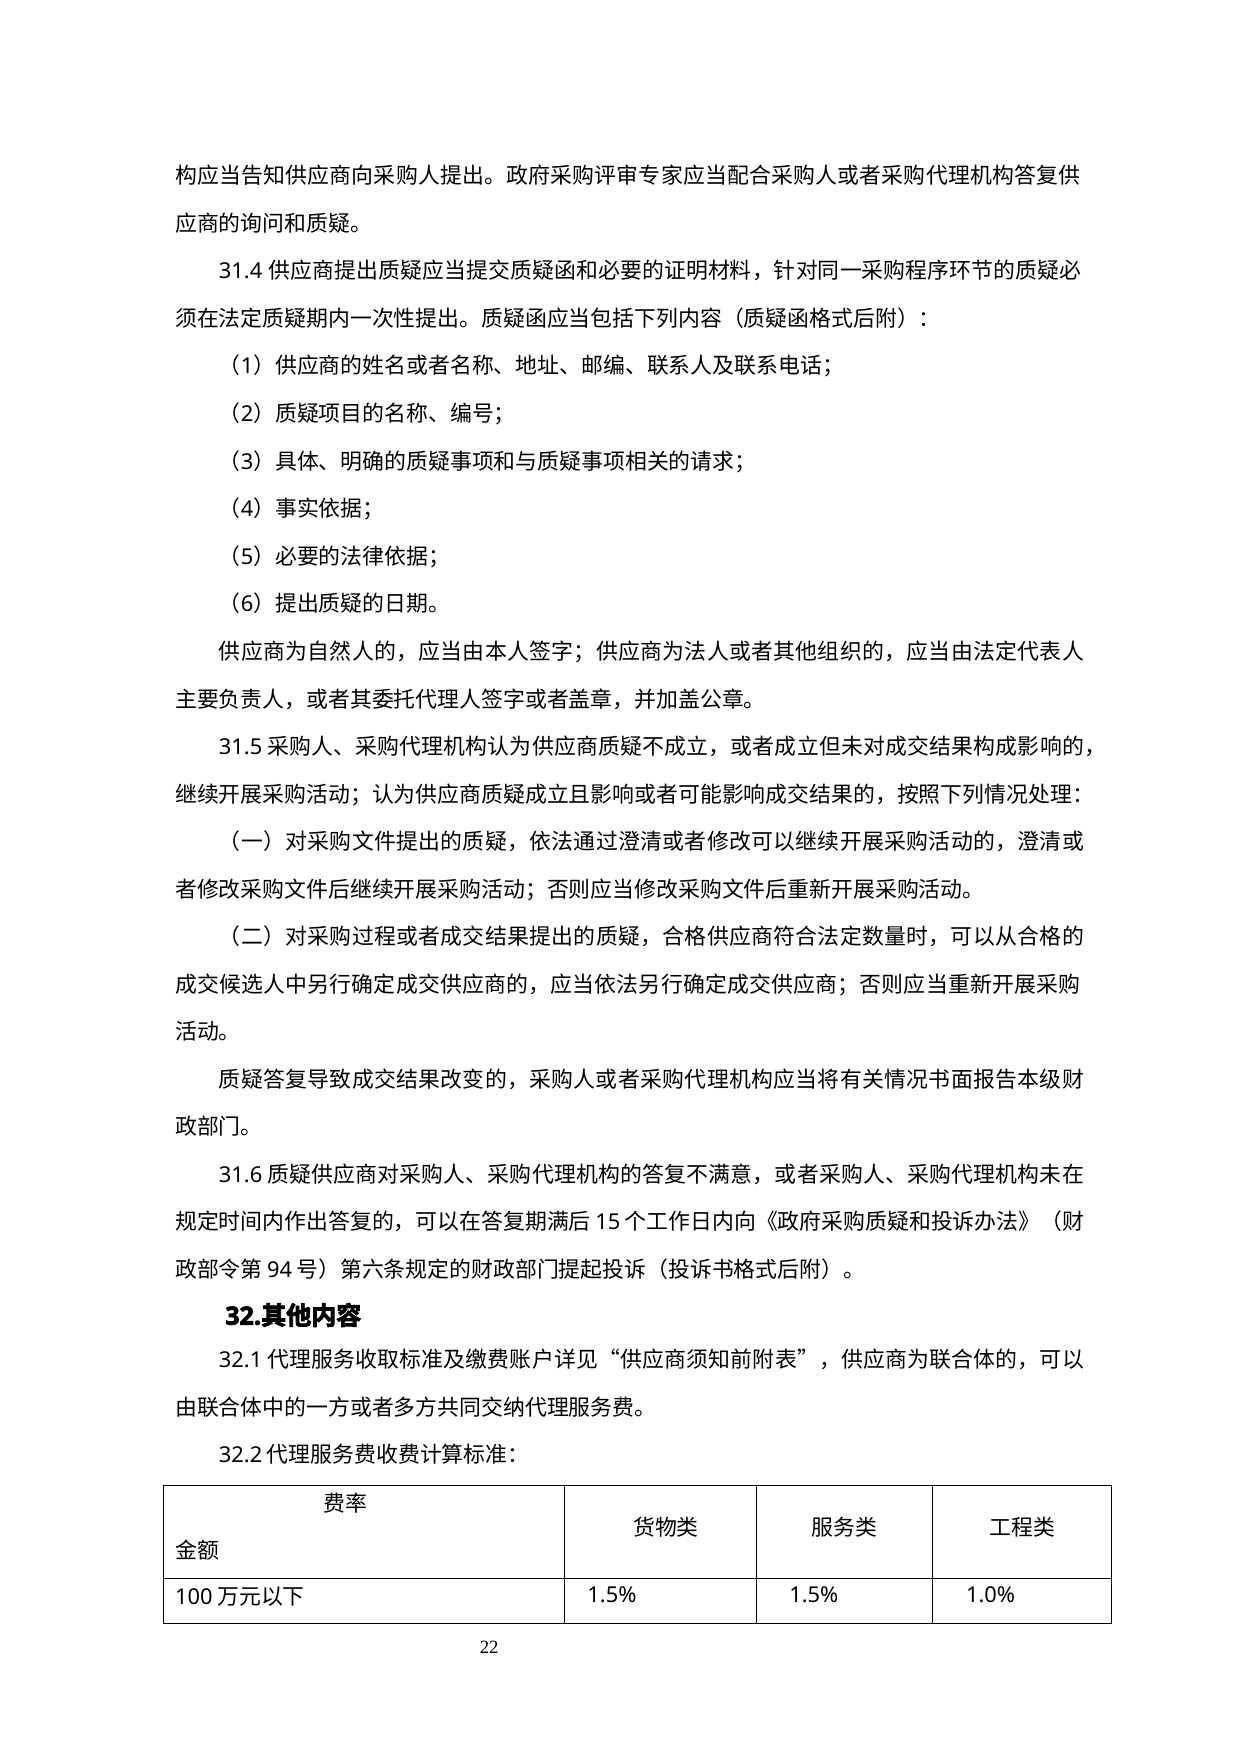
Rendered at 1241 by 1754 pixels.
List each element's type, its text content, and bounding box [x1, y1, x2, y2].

text （一）对采购文件提出的质疑，依法通过澄清或者修改可以继续开展采购活动的，澄清或者修改采购文件后继续开展采购活动；否则应当修改采购文件后重新开展采购活动。 [175, 824, 1084, 903]
text 质疑答复导致成交结果改变的，采购人或者采购代理机构应当将有关情况书面报告本级财政部门。 [175, 1062, 1084, 1141]
text 31.6质疑供应商对采购人、采购代理机构的答复不满意，或者采购人、采购代理机构未在规定时间内作出答复的，可以在答复期满后15个工作日内向《政府采购质疑和投诉办法》（财政部令第94号）第六条规定的财政部门提起投诉（投诉书格式后附）。 [175, 1157, 1084, 1284]
text （6）提出质疑的日期。 [175, 586, 1084, 618]
table_header 工程类 [933, 1486, 1111, 1578]
text 32.其他内容 [175, 1299, 1084, 1328]
table_header 费率 金额 [164, 1486, 564, 1578]
text 31.5采购人、采购代理机构认为供应商质疑不成立，或者成立但未对成交结果构成影响的，继续开展采购活动；认为供应商质疑成立且影响或者可能影响成交结果的，按照下列情况处理： [175, 729, 1084, 808]
table_cell 1.0% [933, 1579, 1111, 1623]
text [175, 158, 1084, 237]
table_header 货物类 [565, 1486, 756, 1578]
text 32.1代理服务收取标准及缴费账户详见“供应商须知前附表”，供应商为联合体的，可以由联合体中的一方或者多方共同交纳代理服务费。 [175, 1342, 1084, 1422]
text （1）供应商的姓名或者名称、地址、邮编、联系人及联系电话； [175, 348, 1084, 380]
text （4）事实依据； [175, 491, 1084, 523]
text （3）具体、明确的质疑事项和与质疑事项相关的请求； [175, 444, 1084, 475]
table_cell 1.5% [757, 1579, 932, 1623]
text 32.2代理服务费收费计算标准： [175, 1437, 1084, 1469]
table_cell 1.5% [565, 1579, 756, 1623]
text （二）对采购过程或者成交结果提出的质疑，合格供应商符合法定数量时，可以从合格的成交候选人中另行确定成交供应商的，应当依法另行确定成交供应商；否则应当重新开展采购活动。 [175, 919, 1084, 1046]
table_header 服务类 [757, 1486, 932, 1578]
text 供应商为自然人的，应当由本人签字；供应商为法人或者其他组织的，应当由法定代表人、主要负责人，或者其委托代理人签字或者盖章，并加盖公章。 [175, 634, 1084, 713]
text （5）必要的法律依据； [175, 539, 1084, 571]
text （2）质疑项目的名称、编号； [175, 396, 1084, 428]
text 31.4 供应商提出质疑应当提交质疑函和必要的证明材料，针对同一采购程序环节的质疑必须在法定质疑期内一次性提出。质疑函应当包括下列内容（质疑函格式后附）： [175, 253, 1084, 333]
table_cell 100万元以下 [164, 1579, 564, 1623]
